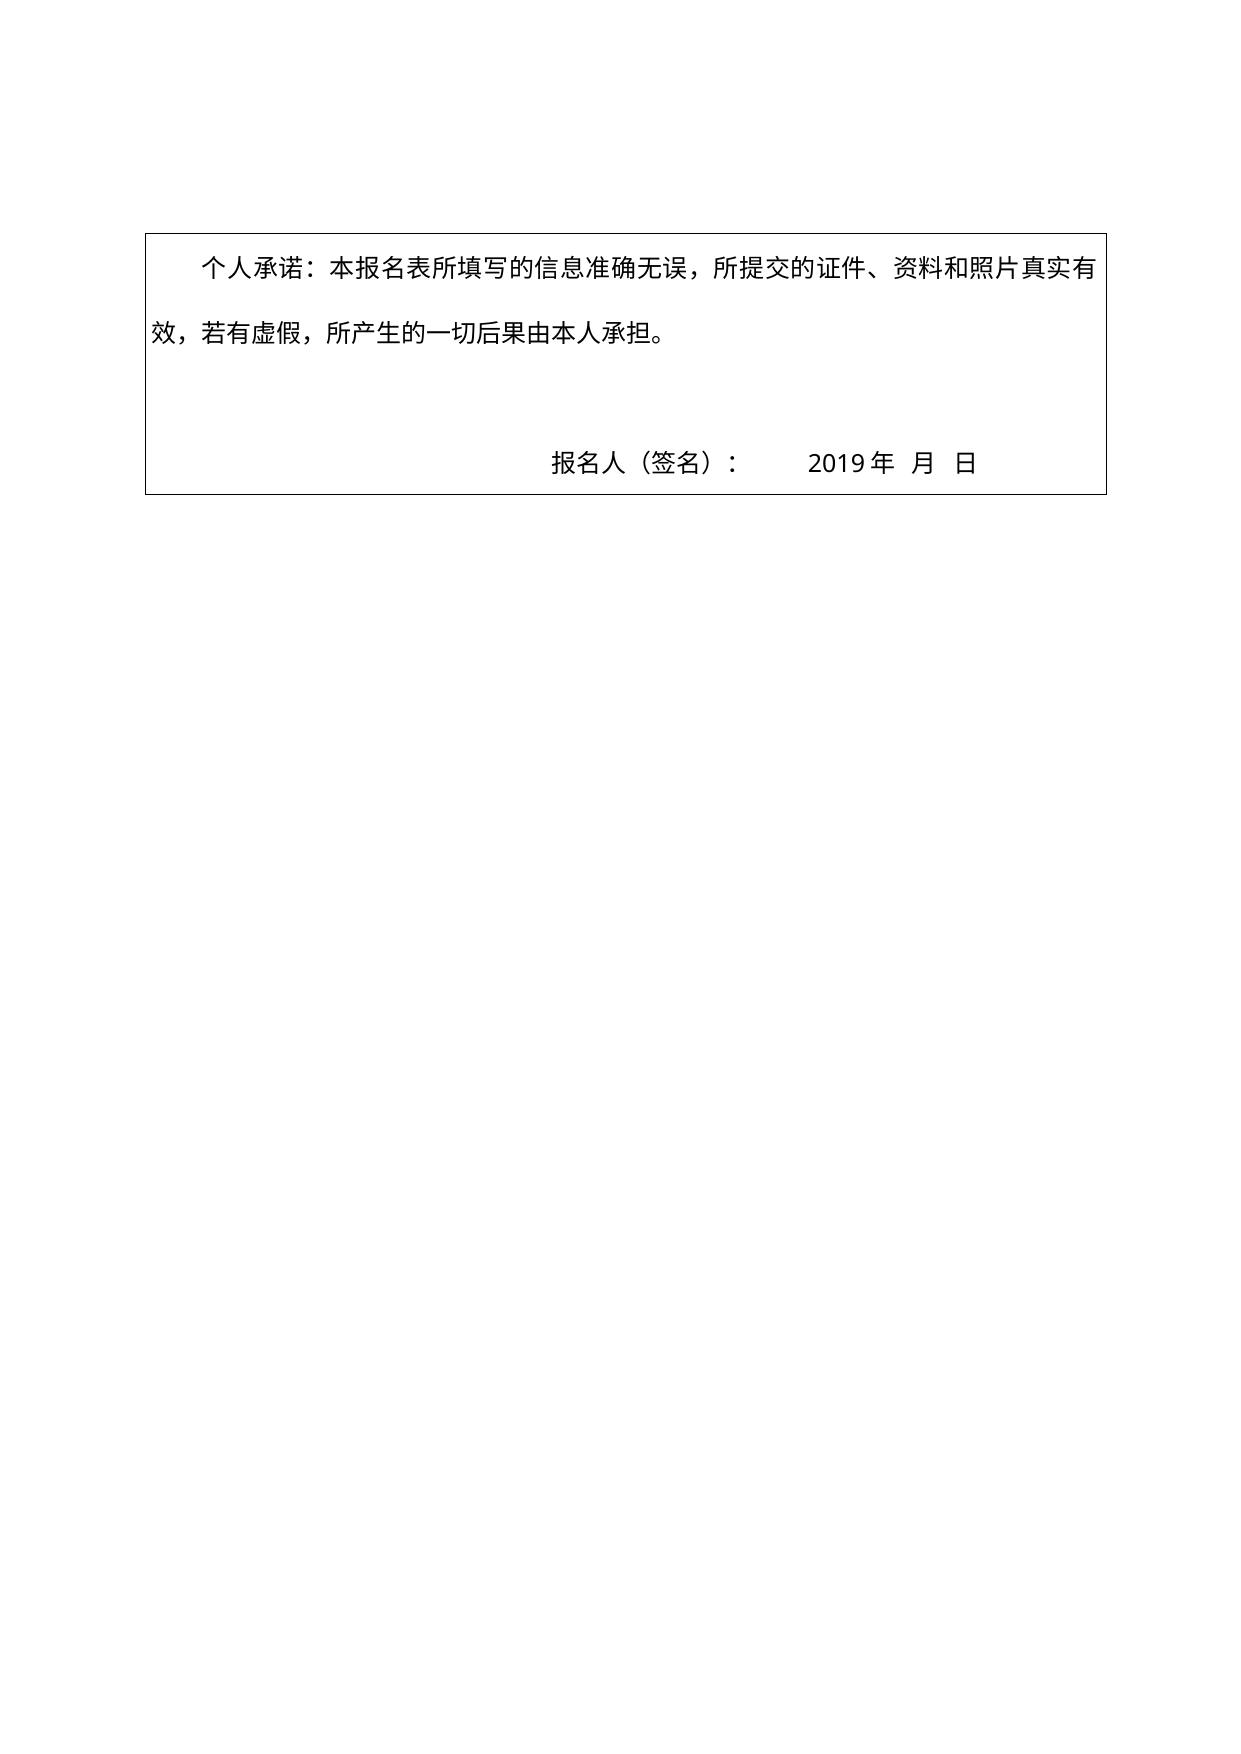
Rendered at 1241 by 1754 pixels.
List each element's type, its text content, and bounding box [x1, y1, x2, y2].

table_cell 个人承诺：本报名表所填写的信息准确无误，所提交的证件、资料和照片真实有效，若有虚假，所产生的一切后果由本人承担。 报名人（签名）： 2019年 月 日 [146, 234, 1106, 494]
